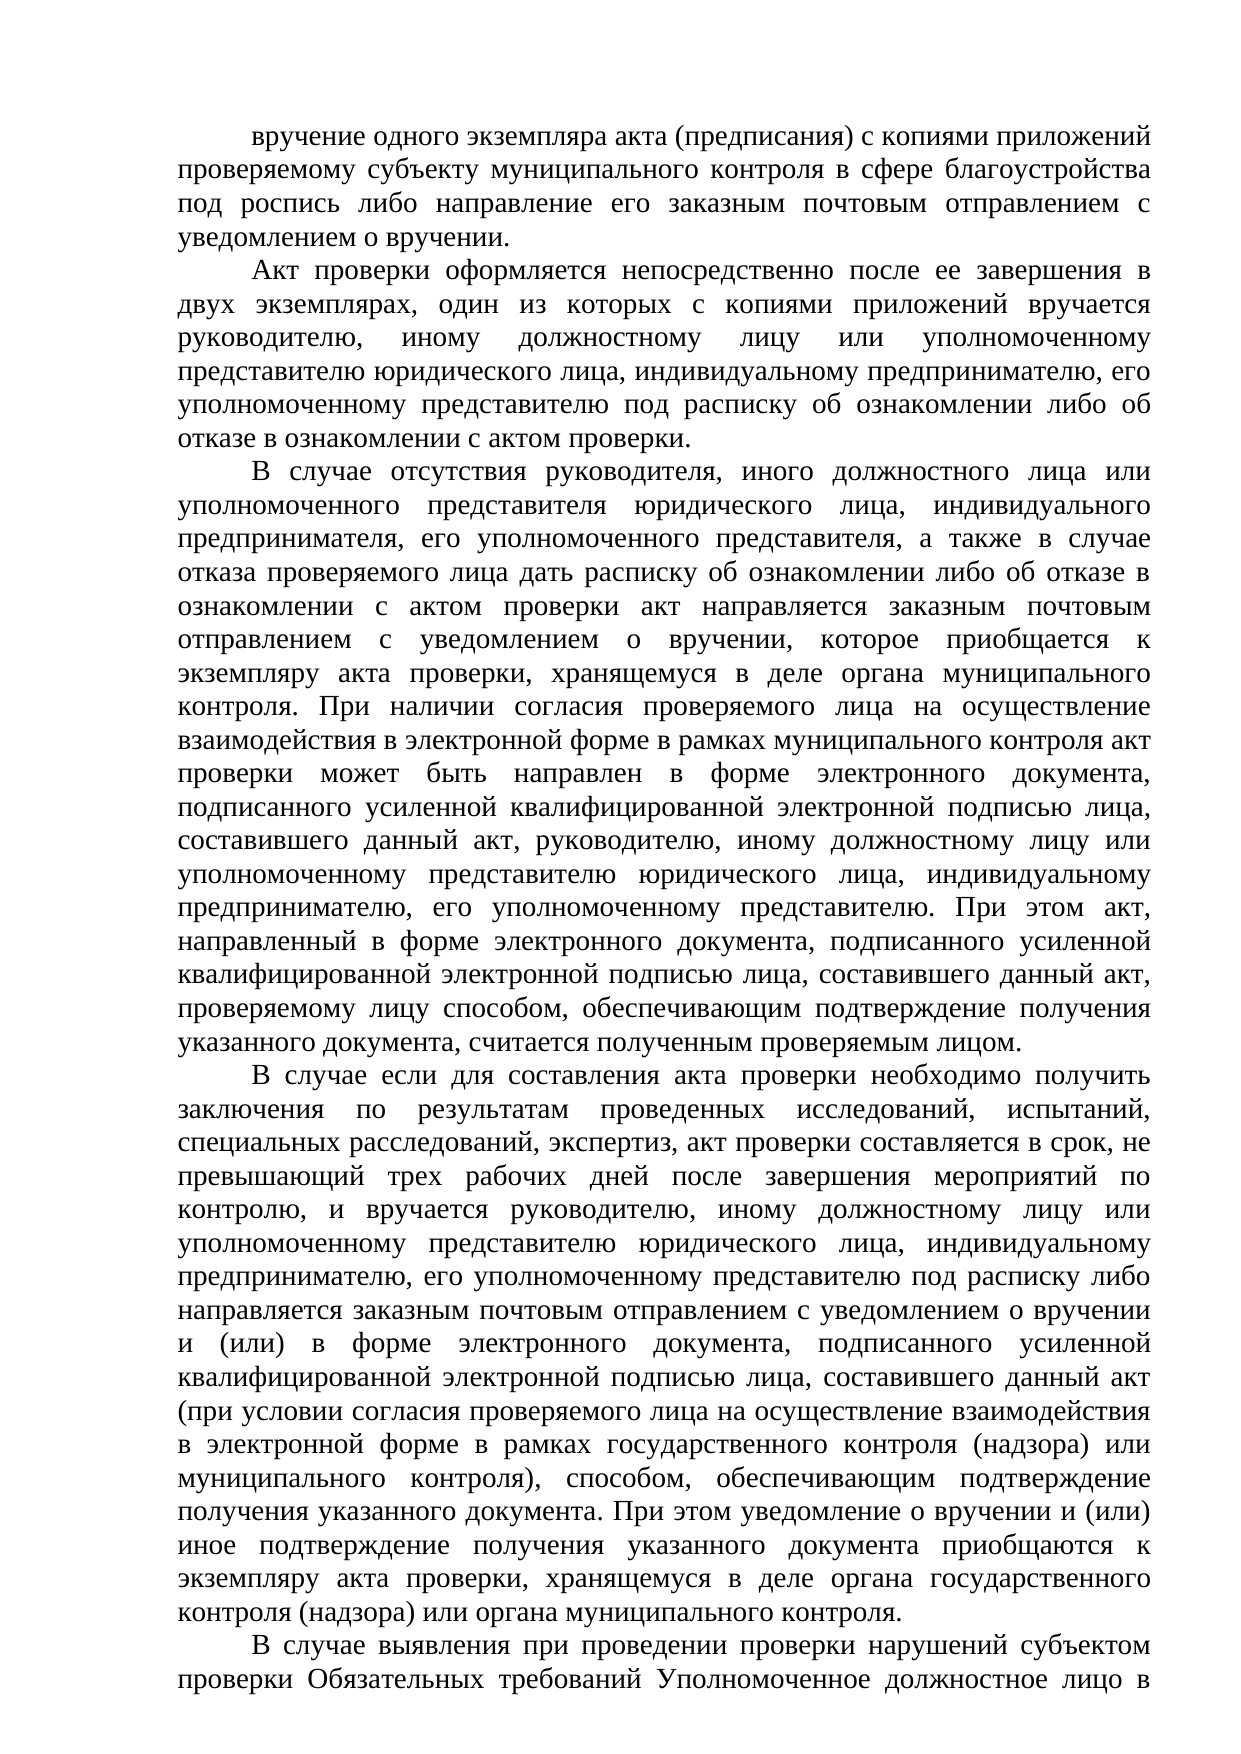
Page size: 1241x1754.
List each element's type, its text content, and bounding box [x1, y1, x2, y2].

text вручение одного экземпляра акта (предписания) с копиями приложений проверяемому субъекту муниципального контроля в сфере благоустройства под роспись либо направление его заказным почтовым отправлением с уведомлением о вручении. [177, 118, 1152, 252]
text Акт проверки оформляется непосредственно после ее завершения в двух экземплярах, один из которых с копиями приложений вручается руководителю, иному должностному лицу или уполномоченному представителю юридического лица, индивидуальному предпринимателю, его уполномоченному представителю под расписку об ознакомлении либо об отказе в ознакомлении с актом проверки. [177, 252, 1152, 453]
text В случае если для составления акта проверки необходимо получить заключения по результатам проведенных исследований, испытаний, специальных расследований, экспертиз, акт проверки составляется в срок, не превышающий трех рабочих дней после завершения мероприятий по контролю, и вручается руководителю, иному должностному лицу или уполномоченному представителю юридического лица, индивидуальному предпринимателю, его уполномоченному представителю под расписку либо направляется заказным почтовым отправлением с уведомлением о вручении и (или) в форме электронного документа, подписанного усиленной квалифицированной электронной подписью лица, составившего данный акт (при условии согласия проверяемого лица на осуществление взаимодействия в электронной форме в рамках государственного контроля (надзора) или муниципального контроля), способом, обеспечивающим подтверждение получения указанного документа. При этом уведомление о вручении и (или) иное подтверждение получения указанного документа приобщаются к экземпляру акта проверки, хранящемуся в деле органа государственного контроля (надзора) или органа муниципального контроля. [177, 1057, 1152, 1627]
text В случае отсутствия руководителя, иного должностного лица или уполномоченного представителя юридического лица, индивидуального предпринимателя, его уполномоченного представителя, а также в случае отказа проверяемого лица дать расписку об ознакомлении либо об отказе в ознакомлении с актом проверки акт направляется заказным почтовым отправлением с уведомлением о вручении, которое приобщается к экземпляру акта проверки, хранящемуся в деле органа муниципального контроля. При наличии согласия проверяемого лица на осуществление взаимодействия в электронной форме в рамках муниципального контроля акт проверки может быть направлен в форме электронного документа, подписанного усиленной квалифицированной электронной подписью лица, составившего данный акт, руководителю, иному должностному лицу или уполномоченному представителю юридического лица, индивидуальному предпринимателю, его уполномоченному представителю. При этом акт, направленный в форме электронного документа, подписанного усиленной квалифицированной электронной подписью лица, составившего данный акт, проверяемому лицу способом, обеспечивающим подтверждение получения указанного документа, считается полученным проверяемым лицом. [177, 453, 1152, 1057]
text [177, 1627, 1152, 1694]
